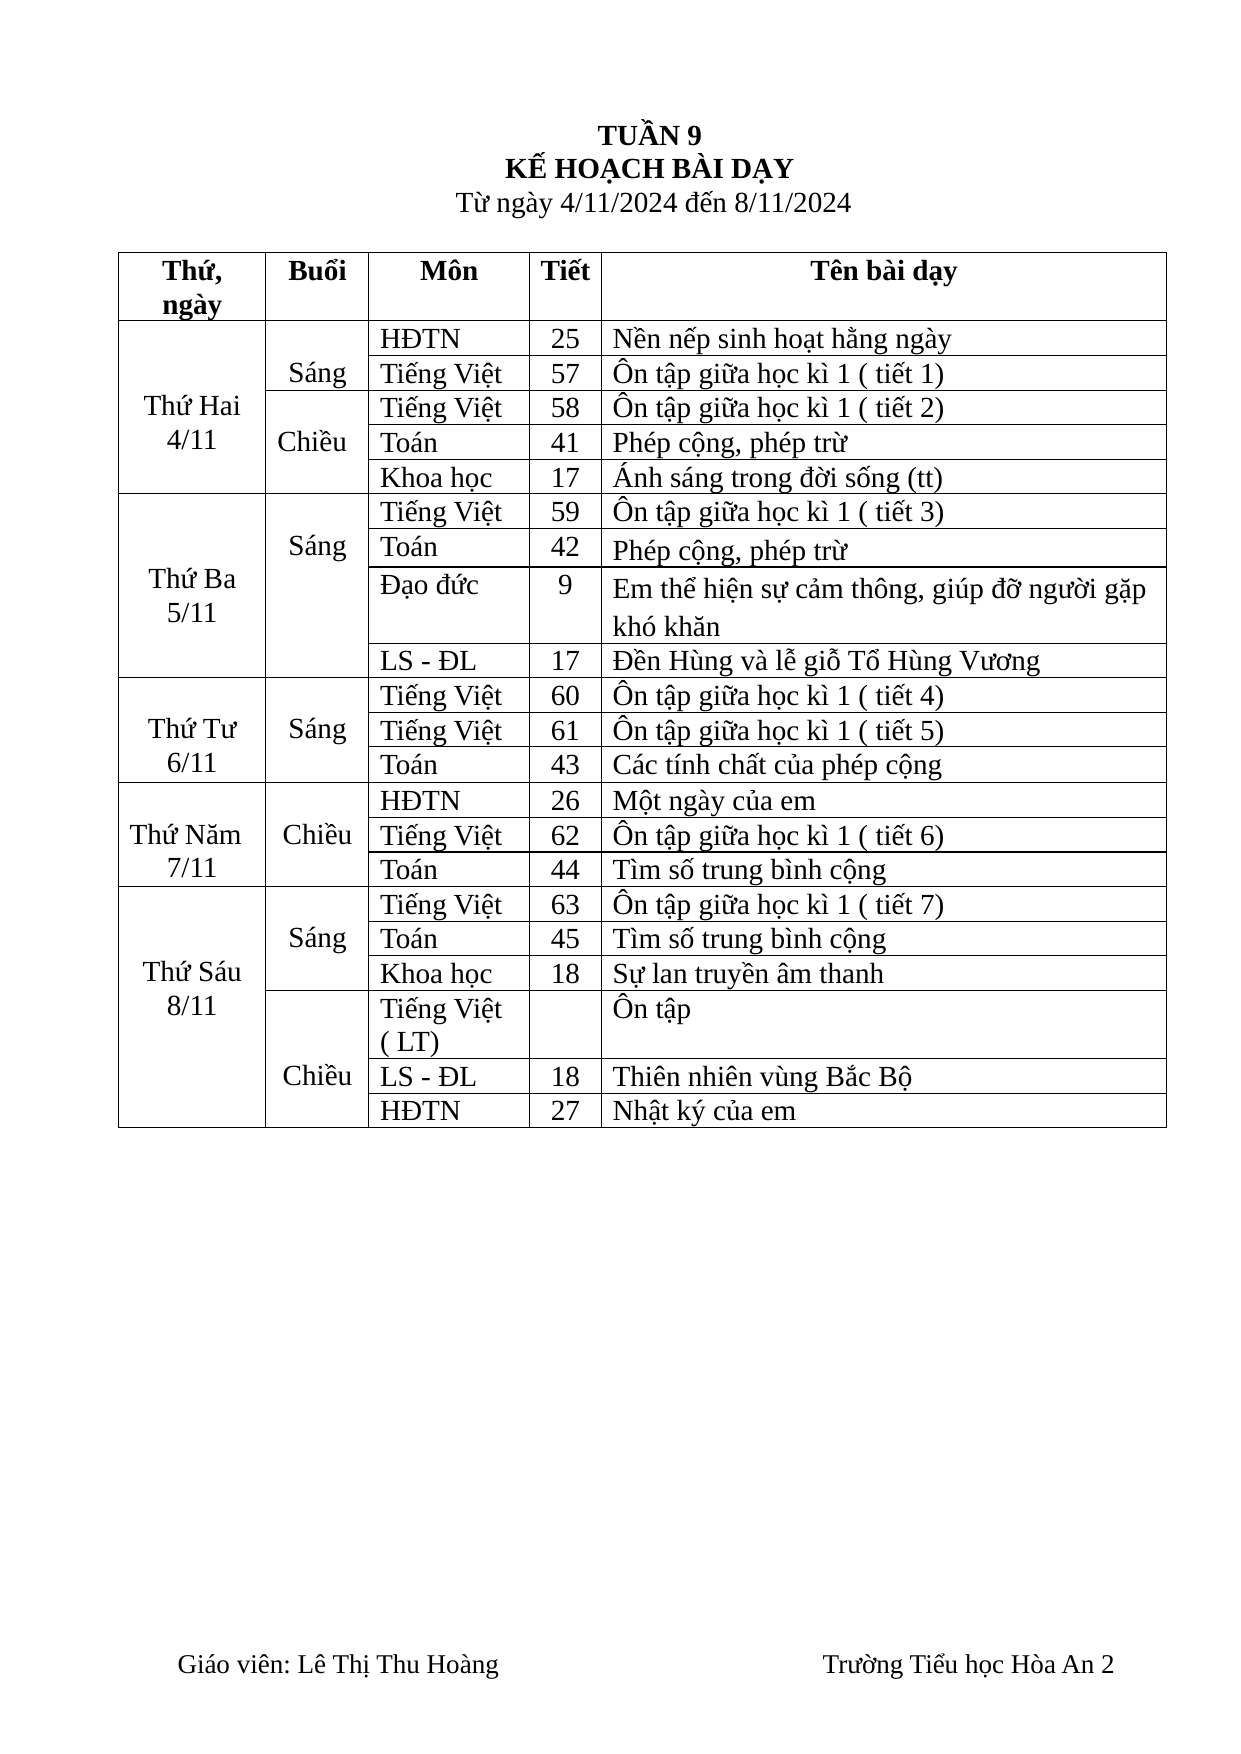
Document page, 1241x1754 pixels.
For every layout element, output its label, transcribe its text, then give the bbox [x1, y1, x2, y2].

table_cell Ôn tập giữa học kì 1 ( tiết 6) [602, 818, 1166, 851]
table_cell Em thể hiện sự cảm thông, giúp đỡ người gặp khó khăn [602, 568, 1166, 642]
table_header Buổi [266, 253, 368, 320]
table_cell Ôn tập [602, 991, 1166, 1058]
table_cell 45 [530, 922, 601, 955]
table_cell Sáng [266, 678, 368, 782]
table_cell 9 [530, 568, 601, 642]
table_cell 25 [530, 321, 601, 355]
table_cell Chiều [266, 783, 368, 886]
table_cell Tìm số trung bình cộng [602, 853, 1166, 886]
table_cell Tiếng Việt [369, 887, 529, 921]
table_cell Ánh sáng trong đời sống (tt) [602, 460, 1166, 493]
table_cell Sáng [266, 321, 368, 389]
table_cell Đền Hùng và lễ giỗ Tổ Hùng Vương [602, 644, 1166, 677]
table_cell Thứ Ba 5/11 [119, 494, 265, 677]
table_cell Khoa học [369, 956, 529, 990]
table_cell Sáng [266, 494, 368, 677]
table_cell Tiếng Việt [369, 494, 529, 528]
table_cell 61 [530, 713, 601, 746]
table_cell 41 [530, 425, 601, 459]
table_cell Phép cộng, phép trừ [602, 425, 1166, 459]
table_cell Thứ Hai 4/11 [119, 321, 265, 493]
table_cell Thứ Tư 6/11 [119, 678, 265, 782]
table_cell Toán [369, 922, 529, 955]
table_cell 43 [530, 747, 601, 782]
table_cell Một ngày của em [602, 783, 1166, 817]
table_cell Tiếng Việt ( LT) [369, 991, 529, 1058]
table_cell HĐTN [369, 321, 529, 355]
table_cell Thứ Sáu 8/11 [119, 887, 265, 1127]
table_cell Tiếng Việt [369, 678, 529, 712]
table_cell 63 [530, 887, 601, 921]
table_cell Nhật ký của em [602, 1094, 1166, 1127]
table_cell Phép cộng, phép trừ [602, 529, 1166, 566]
table_cell 60 [530, 678, 601, 712]
table_cell Toán [369, 425, 529, 459]
table_cell Tiếng Việt [369, 818, 529, 851]
table_cell 26 [530, 783, 601, 817]
text Từ ngày 4/11/2024 đến 8/11/2024 [177, 185, 1122, 219]
table_cell Sáng [266, 887, 368, 990]
table_header Tiết [530, 253, 601, 320]
table_cell LS - ĐL [369, 1059, 529, 1092]
table_cell Tiếng Việt [369, 391, 529, 424]
table_cell 18 [530, 956, 601, 990]
table_cell Nền nếp sinh hoạt hằng ngày [602, 321, 1166, 355]
table_cell HĐTN [369, 1094, 529, 1127]
table_cell Ôn tập giữa học kì 1 ( tiết 7) [602, 887, 1166, 921]
table_cell 17 [530, 460, 601, 493]
table_cell Thiên nhiên vùng Bắc Bộ [602, 1059, 1166, 1092]
table_cell Khoa học [369, 460, 529, 493]
table_cell 27 [530, 1094, 601, 1127]
table_cell 58 [530, 391, 601, 424]
table_cell Ôn tập giữa học kì 1 ( tiết 1) [602, 356, 1166, 389]
table_header Thứ, ngày [119, 253, 265, 320]
table_header Tên bài dạy [602, 253, 1166, 320]
table_cell LS - ĐL [369, 644, 529, 677]
table_cell 57 [530, 356, 601, 389]
table_cell Các tính chất của phép cộng [602, 747, 1166, 782]
table_cell Toán [369, 529, 529, 566]
table_cell Tiếng Việt [369, 356, 529, 389]
table_cell 59 [530, 494, 601, 528]
table_header Môn [369, 253, 529, 320]
table_cell 42 [530, 529, 601, 566]
table_cell Tìm số trung bình cộng [602, 922, 1166, 955]
text KẾ HOẠCH BÀI DẠY [177, 152, 1122, 185]
table_cell 62 [530, 818, 601, 851]
table_cell Thứ Năm 7/11 [119, 783, 265, 886]
table_cell Chiều [266, 991, 368, 1127]
table_cell Ôn tập giữa học kì 1 ( tiết 4) [602, 678, 1166, 712]
table_cell Toán [369, 853, 529, 886]
table_cell Ôn tập giữa học kì 1 ( tiết 5) [602, 713, 1166, 746]
table_cell Chiều [266, 391, 368, 493]
table_cell Ôn tập giữa học kì 1 ( tiết 2) [602, 391, 1166, 424]
table_cell Toán [369, 747, 529, 782]
table_cell Sự lan truyền âm thanh [602, 956, 1166, 990]
table_cell 17 [530, 644, 601, 677]
table_cell Đạo đức [369, 568, 529, 642]
table_cell 18 [530, 1059, 601, 1092]
text TUẦN 9 [177, 118, 1122, 152]
table_cell HĐTN [369, 783, 529, 817]
table_cell 44 [530, 853, 601, 886]
table_cell [530, 991, 601, 1058]
table_cell Ôn tập giữa học kì 1 ( tiết 3) [602, 494, 1166, 528]
table_cell Tiếng Việt [369, 713, 529, 746]
